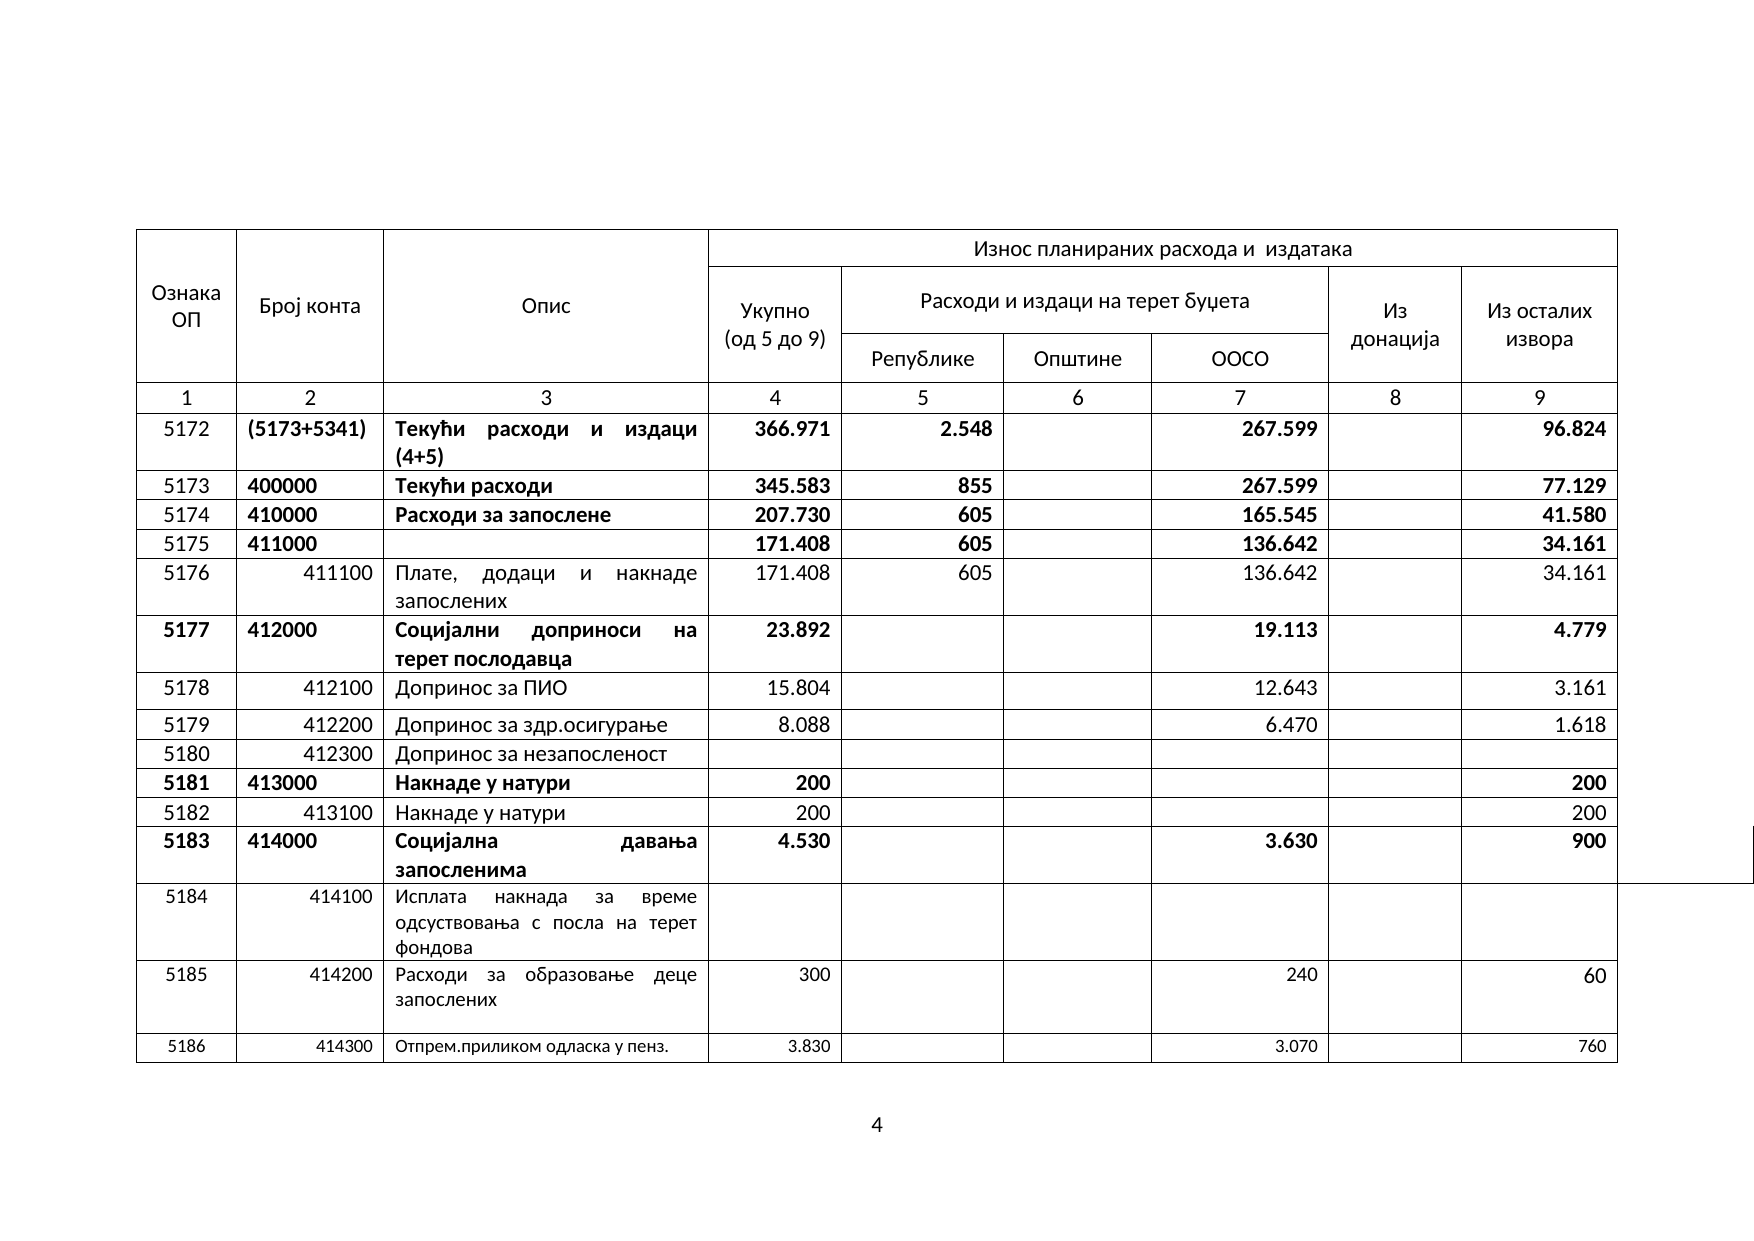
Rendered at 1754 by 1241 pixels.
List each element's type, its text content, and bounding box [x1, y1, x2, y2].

table_cell 9 [1462, 383, 1617, 413]
table_cell 8.088 [709, 710, 841, 738]
table_cell Допринос за ПИО [384, 673, 708, 709]
table_cell 60 [1462, 961, 1617, 1033]
table_cell [1004, 559, 1151, 614]
table_cell Републике [842, 334, 1003, 382]
table_cell 77.129 [1462, 471, 1617, 499]
table_cell Општине [1004, 334, 1151, 382]
table_cell 411000 [237, 530, 383, 557]
table_cell [1152, 740, 1328, 767]
table_cell 240 [1152, 961, 1328, 1033]
table_cell [842, 798, 1003, 826]
table_cell 200 [1462, 769, 1617, 797]
table_cell Накнаде у натури [384, 798, 708, 826]
table_cell 5180 [137, 740, 236, 767]
table_cell [1329, 616, 1461, 672]
table_cell 760 [1462, 1034, 1617, 1062]
table_cell 19.113 [1152, 616, 1328, 672]
table_cell 3.830 [709, 1034, 841, 1062]
table_cell 34.161 [1462, 559, 1617, 614]
table_cell [1329, 673, 1461, 709]
table_cell [1004, 961, 1151, 1033]
table_cell 5175 [137, 530, 236, 557]
table_cell 12.643 [1152, 673, 1328, 709]
table_cell 414100 [237, 884, 383, 960]
table_cell [1152, 769, 1328, 797]
table_header Износ планираних расхода и издатака [709, 230, 1617, 266]
table_cell [1462, 740, 1617, 767]
table_cell 5186 [137, 1034, 236, 1062]
table_cell 136.642 [1152, 559, 1328, 614]
table_cell [1329, 961, 1461, 1033]
table_cell 411100 [237, 559, 383, 614]
table_cell OOCO [1152, 334, 1328, 382]
table_cell Социјална давања запосленима [384, 827, 708, 883]
table_cell [1152, 884, 1328, 960]
table_cell [709, 884, 841, 960]
table_cell [842, 961, 1003, 1033]
table_cell Социјални доприноси на терет послодавца [384, 616, 708, 672]
table_cell [1004, 414, 1151, 470]
table_cell 5174 [137, 500, 236, 528]
table_cell [1004, 673, 1151, 709]
table_cell 171.408 [709, 559, 841, 614]
table_cell Расходи за запослене [384, 500, 708, 528]
table_cell [1004, 740, 1151, 767]
table_cell [1152, 798, 1328, 826]
table_header Ознака ОП [137, 230, 236, 382]
table_cell 1.618 [1462, 710, 1617, 738]
table_cell Из осталих извора [1462, 267, 1617, 382]
table_cell 5185 [137, 961, 236, 1033]
table_cell [1462, 884, 1617, 960]
table_cell [842, 673, 1003, 709]
table_cell [1329, 559, 1461, 614]
table_cell [1004, 798, 1151, 826]
table_cell [1004, 884, 1151, 960]
table_cell 267.599 [1152, 471, 1328, 499]
table_cell 4.530 [709, 827, 841, 883]
table_cell 200 [709, 769, 841, 797]
table_cell 6 [1004, 383, 1151, 413]
table_cell 414200 [237, 961, 383, 1033]
table_cell 2 [237, 383, 383, 413]
table_cell [842, 710, 1003, 738]
table_cell 5176 [137, 559, 236, 614]
table_cell 5183 [137, 827, 236, 883]
table_cell 136.642 [1152, 530, 1328, 557]
table_cell [1004, 530, 1151, 557]
table_cell 605 [842, 530, 1003, 557]
table_cell Отпрем.приликом одласка у пенз. [384, 1034, 708, 1062]
table_cell [1004, 769, 1151, 797]
table_cell 5172 [137, 414, 236, 470]
table_cell Расходи и издаци на терет буџета [842, 267, 1328, 333]
table_cell 413100 [237, 798, 383, 826]
table_cell [1004, 1034, 1151, 1062]
table_cell 900 [1462, 827, 1617, 883]
table_cell 5178 [137, 673, 236, 709]
table_cell [842, 740, 1003, 767]
table_cell 171.408 [709, 530, 841, 557]
table_cell [1004, 827, 1151, 883]
table_cell [1329, 530, 1461, 557]
table_cell Текући расходи и издаци (4+5) [384, 414, 708, 470]
table_cell 200 [709, 798, 841, 826]
table_cell Текући расходи [384, 471, 708, 499]
table_cell 3 [384, 383, 708, 413]
table_cell 4.779 [1462, 616, 1617, 672]
table_cell 300 [709, 961, 841, 1033]
table_cell 8 [1329, 383, 1461, 413]
table_cell Исплата накнада за време одсуствовања с посла на терет фондова [384, 884, 708, 960]
table_cell 4 [709, 383, 841, 413]
table_cell Из донација [1329, 267, 1461, 382]
table_cell 366.971 [709, 414, 841, 470]
table_cell [1004, 500, 1151, 528]
table_cell Допринос за здр.осигурање [384, 710, 708, 738]
table_cell 412300 [237, 740, 383, 767]
table_cell 207.730 [709, 500, 841, 528]
table_cell 3.070 [1152, 1034, 1328, 1062]
table_cell [1329, 710, 1461, 738]
table_cell 605 [842, 500, 1003, 528]
table_cell [709, 740, 841, 767]
table_cell (5173+5341) [237, 414, 383, 470]
table_cell 5177 [137, 616, 236, 672]
table_cell 7 [1152, 383, 1328, 413]
table_cell 413000 [237, 769, 383, 797]
table_cell 5184 [137, 884, 236, 960]
table_cell 3.630 [1152, 827, 1328, 883]
table_cell 96.824 [1462, 414, 1617, 470]
table_cell 855 [842, 471, 1003, 499]
table_cell [1618, 826, 1753, 883]
table_cell 3.161 [1462, 673, 1617, 709]
table_cell 15.804 [709, 673, 841, 709]
table_cell [1329, 798, 1461, 826]
table_cell [1004, 710, 1151, 738]
table_cell 23.892 [709, 616, 841, 672]
table_cell [1329, 769, 1461, 797]
table_cell [1004, 616, 1151, 672]
table_cell 200 [1462, 798, 1617, 826]
table_cell 605 [842, 559, 1003, 614]
table_cell [842, 884, 1003, 960]
table_cell [1329, 827, 1461, 883]
table_cell 5182 [137, 798, 236, 826]
table_cell 345.583 [709, 471, 841, 499]
table_cell [1329, 1034, 1461, 1062]
table_cell 41.580 [1462, 500, 1617, 528]
table_cell Допринос за незапосленост [384, 740, 708, 767]
table_cell 2.548 [842, 414, 1003, 470]
table_cell [1329, 414, 1461, 470]
table_cell [1329, 740, 1461, 767]
table_cell 410000 [237, 500, 383, 528]
table_cell [1329, 884, 1461, 960]
table_cell 414000 [237, 827, 383, 883]
table_cell 414300 [237, 1034, 383, 1062]
table_cell Укупно (од 5 до 9) [709, 267, 841, 382]
table_header Број конта [237, 230, 383, 382]
table_cell Расходи за образовање деце запослених [384, 961, 708, 1033]
table_cell 165.545 [1152, 500, 1328, 528]
table_cell [842, 827, 1003, 883]
table_cell 5179 [137, 710, 236, 738]
table_cell 412100 [237, 673, 383, 709]
table_cell 412200 [237, 710, 383, 738]
table_cell [384, 530, 708, 557]
table_cell [842, 616, 1003, 672]
table_cell 5 [842, 383, 1003, 413]
table_cell 5181 [137, 769, 236, 797]
table_cell [1329, 500, 1461, 528]
table_cell Плате, додаци и накнаде запослених [384, 559, 708, 614]
table_cell [1004, 471, 1151, 499]
table_cell 5173 [137, 471, 236, 499]
table_cell 1 [137, 383, 236, 413]
table_cell 267.599 [1152, 414, 1328, 470]
table_cell 400000 [237, 471, 383, 499]
table_header Опис [384, 230, 708, 382]
table_cell 34.161 [1462, 530, 1617, 557]
table_cell [1329, 471, 1461, 499]
table_cell [842, 769, 1003, 797]
table_cell 412000 [237, 616, 383, 672]
table_cell Накнаде у натури [384, 769, 708, 797]
table_cell 6.470 [1152, 710, 1328, 738]
table_cell [842, 1034, 1003, 1062]
